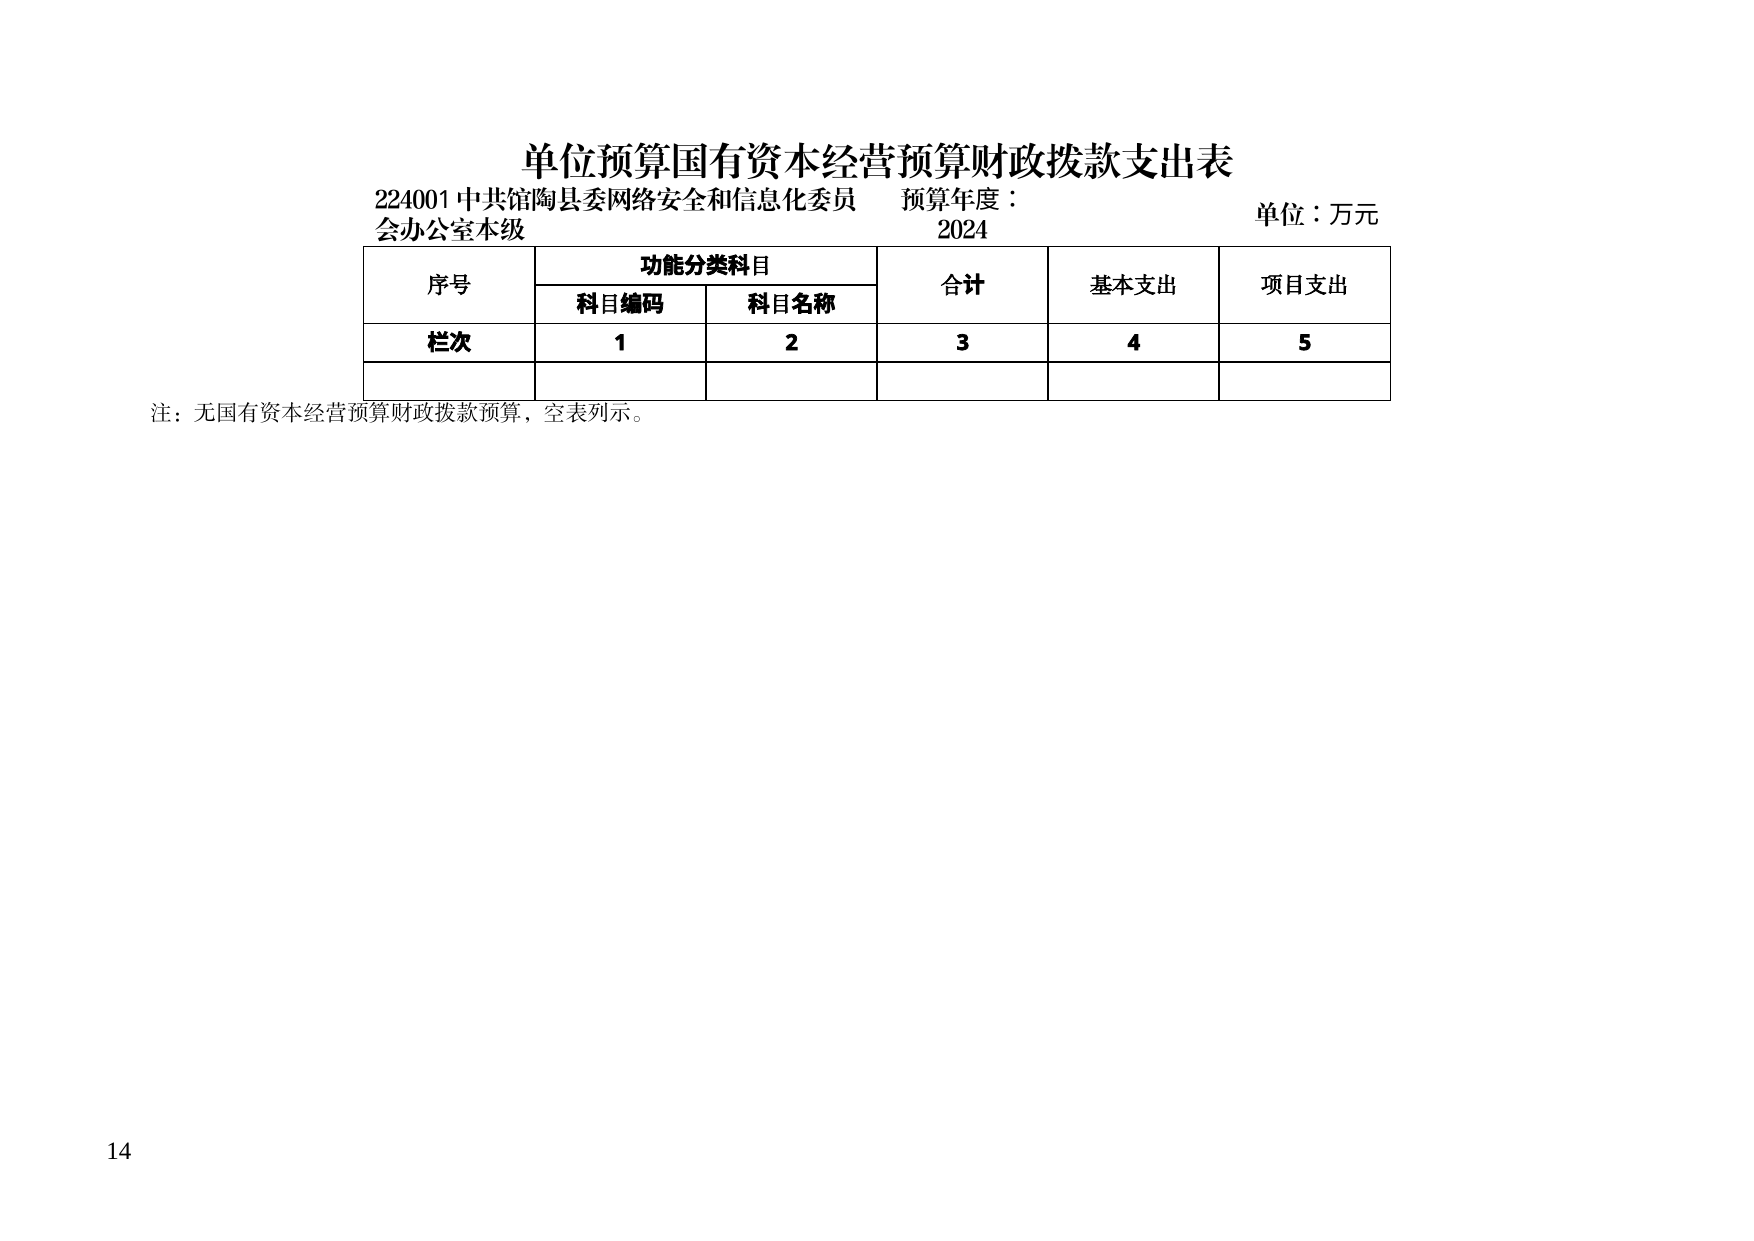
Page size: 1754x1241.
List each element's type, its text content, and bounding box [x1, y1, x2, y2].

table_cell [364, 363, 534, 399]
table_cell 序号 [364, 247, 534, 323]
table_cell [536, 363, 705, 399]
table_header 预算年度：2024 [878, 187, 1047, 246]
table_cell 1 [536, 324, 705, 361]
table_cell 基本支出 [1049, 247, 1218, 323]
table_header 单位：万元 [1049, 187, 1390, 246]
table_cell 功能分类科目 [536, 247, 876, 284]
table_header 224001中共馆陶县委网络安全和信息化委员会办公室本级 [364, 187, 876, 246]
table_cell 合计 [878, 247, 1047, 323]
table_cell [707, 363, 876, 399]
table_cell 4 [1049, 324, 1218, 361]
table_cell 栏次 [364, 324, 534, 361]
table_cell 3 [878, 324, 1047, 361]
table_cell 科目编码 [536, 286, 705, 323]
table_cell 2 [707, 324, 876, 361]
text 注：无国有资本经营预算财政拨款预算，空表列示。 [106, 401, 1648, 426]
table_cell [878, 363, 1047, 399]
table_cell 5 [1220, 324, 1390, 361]
table_cell [1049, 363, 1218, 399]
text 单位预算国有资本经营预算财政拨款支出表 [106, 142, 1648, 186]
table_cell 科目名称 [707, 286, 876, 323]
table_cell [1220, 363, 1390, 399]
table_cell 项目支出 [1220, 247, 1390, 323]
